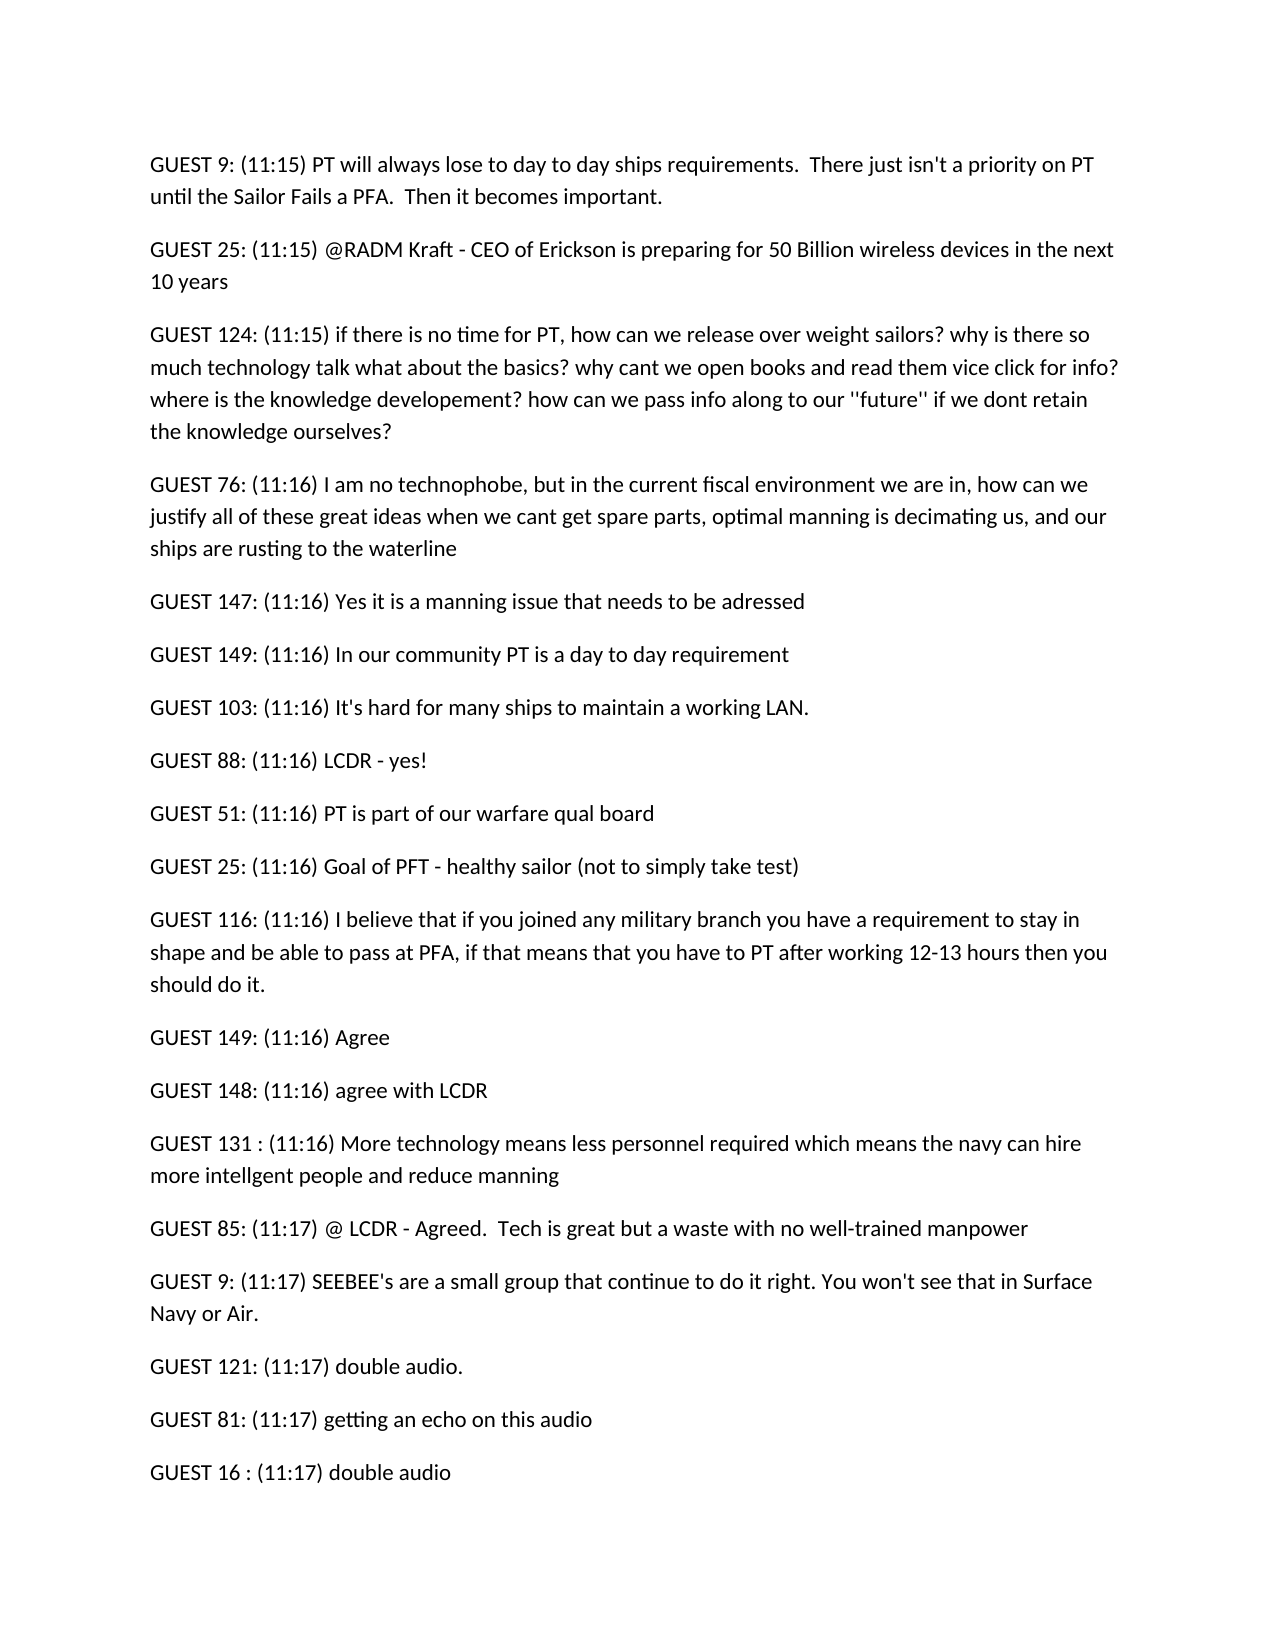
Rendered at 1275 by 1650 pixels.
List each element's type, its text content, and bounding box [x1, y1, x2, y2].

text GUEST 9: (11:17) SEEBEE's are a small group that continue to do it right. You won't see that in Surface Navy or Air. [150, 1267, 1125, 1327]
text GUEST 124: (11:15) if there is no time for PT, how can we release over weight sailors? why is there so much technology talk what about the basics? why cant we open books and read them vice click for info? where is the knowledge developement? how can we pass info along to our ''future'' if we dont retain the knowledge ourselves? [150, 320, 1125, 445]
text GUEST 85: (11:17) @ LCDR - Agreed. Tech is great but a waste with no well-trained manpower [150, 1214, 1125, 1242]
text GUEST 88: (11:16) LCDR - yes! [150, 746, 1125, 774]
text GUEST 9: (11:15) PT will always lose to day to day ships requirements. There just isn't a priority on PT until the Sailor Fails a PFA. Then it becomes important. [150, 150, 1125, 210]
text GUEST 51: (11:16) PT is part of our warfare qual board [150, 799, 1125, 827]
text GUEST 149: (11:16) In our community PT is a day to day requirement [150, 640, 1125, 668]
text GUEST 76: (11:16) I am no technophobe, but in the current fiscal environment we are in, how can we justify all of these great ideas when we cant get spare parts, optimal manning is decimating us, and our ships are rusting to the waterline [150, 470, 1125, 562]
text GUEST 147: (11:16) Yes it is a manning issue that needs to be adressed [150, 587, 1125, 615]
text GUEST 81: (11:17) getting an echo on this audio [150, 1405, 1125, 1433]
text GUEST 131 : (11:16) More technology means less personnel required which means the navy can hire more intellgent people and reduce manning [150, 1129, 1125, 1189]
text GUEST 16 : (11:17) double audio [150, 1458, 1125, 1486]
text GUEST 116: (11:16) I believe that if you joined any military branch you have a requirement to stay in shape and be able to pass at PFA, if that means that you have to PT after working 12-13 hours then you should do it. [150, 906, 1125, 998]
text GUEST 148: (11:16) agree with LCDR [150, 1076, 1125, 1104]
text GUEST 103: (11:16) It's hard for many ships to maintain a working LAN. [150, 693, 1125, 721]
text GUEST 25: (11:16) Goal of PFT - healthy sailor (not to simply take test) [150, 852, 1125, 881]
text GUEST 149: (11:16) Agree [150, 1023, 1125, 1051]
text GUEST 25: (11:15) @RADM Kraft - CEO of Erickson is preparing for 50 Billion wireless devices in the next 10 years [150, 235, 1125, 295]
text GUEST 121: (11:17) double audio. [150, 1352, 1125, 1380]
